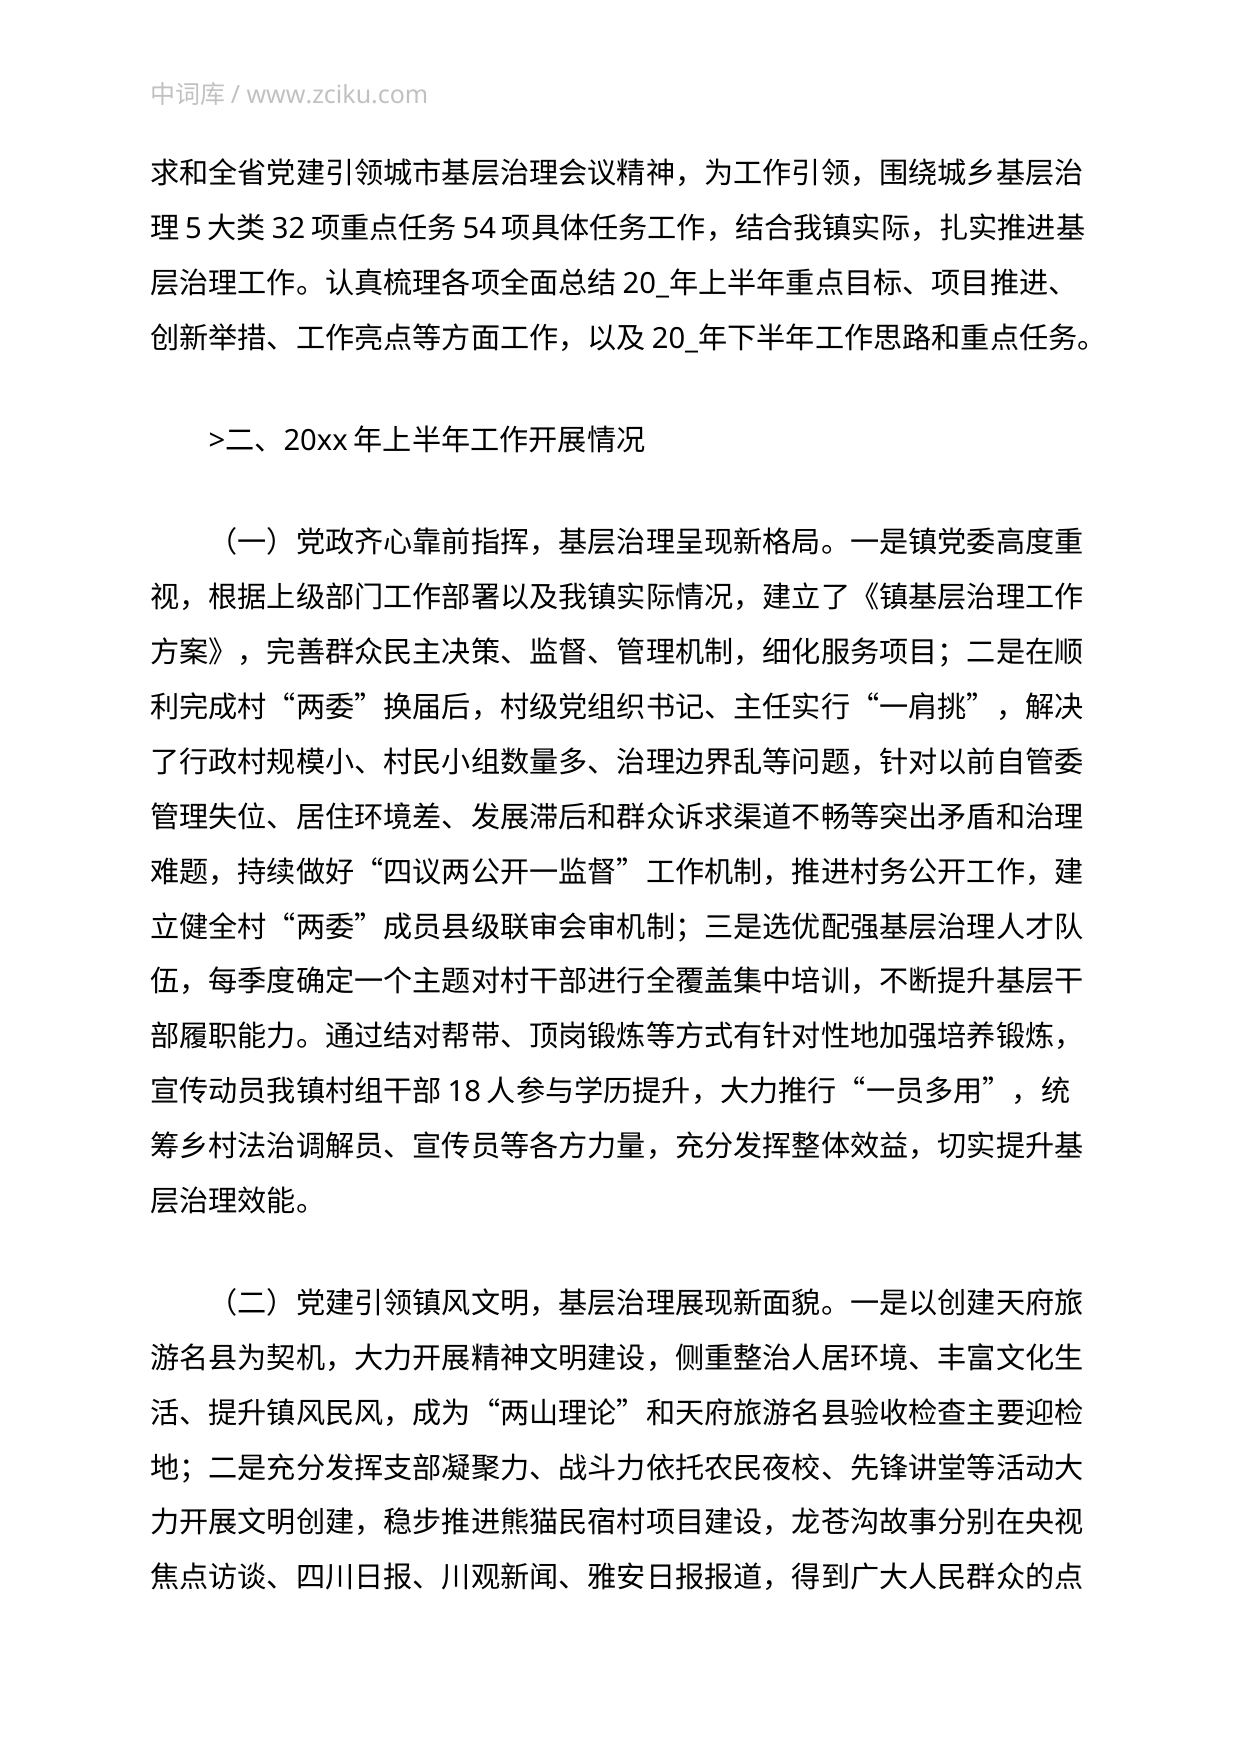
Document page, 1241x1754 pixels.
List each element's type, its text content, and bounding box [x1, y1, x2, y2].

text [150, 150, 1090, 357]
text （一）党政齐心靠前指挥，基层治理呈现新格局。一是镇党委高度重视，根据上级部门工作部署以及我镇实际情况，建立了《镇基层治理工作方案》，完善群众民主决策、监督、管理机制，细化服务项目；二是在顺利完成村“两委”换届后，村级党组织书记、主任实行“一肩挑”，解决了行政村规模小、村民小组数量多、治理边界乱等问题，针对以前自管委管理失位、居住环境差、发展滞后和群众诉求渠道不畅等突出矛盾和治理难题，持续做好“四议两公开一监督”工作机制，推进村务公开工作，建立健全村“两委”成员县级联审会审机制；三是选优配强基层治理人才队伍，每季度确定一个主题对村干部进行全覆盖集中培训，不断提升基层干部履职能力。通过结对帮带、顶岗锻炼等方式有针对性地加强培养锻炼，宣传动员我镇村组干部18人参与学历提升，大力推行“一员多用”，统筹乡村法治调解员、宣传员等各方力量，充分发挥整体效益，切实提升基层治理效能。 [150, 519, 1090, 1220]
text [150, 1279, 1090, 1596]
text >二、20xx年上半年工作开展情况 [150, 417, 1090, 459]
